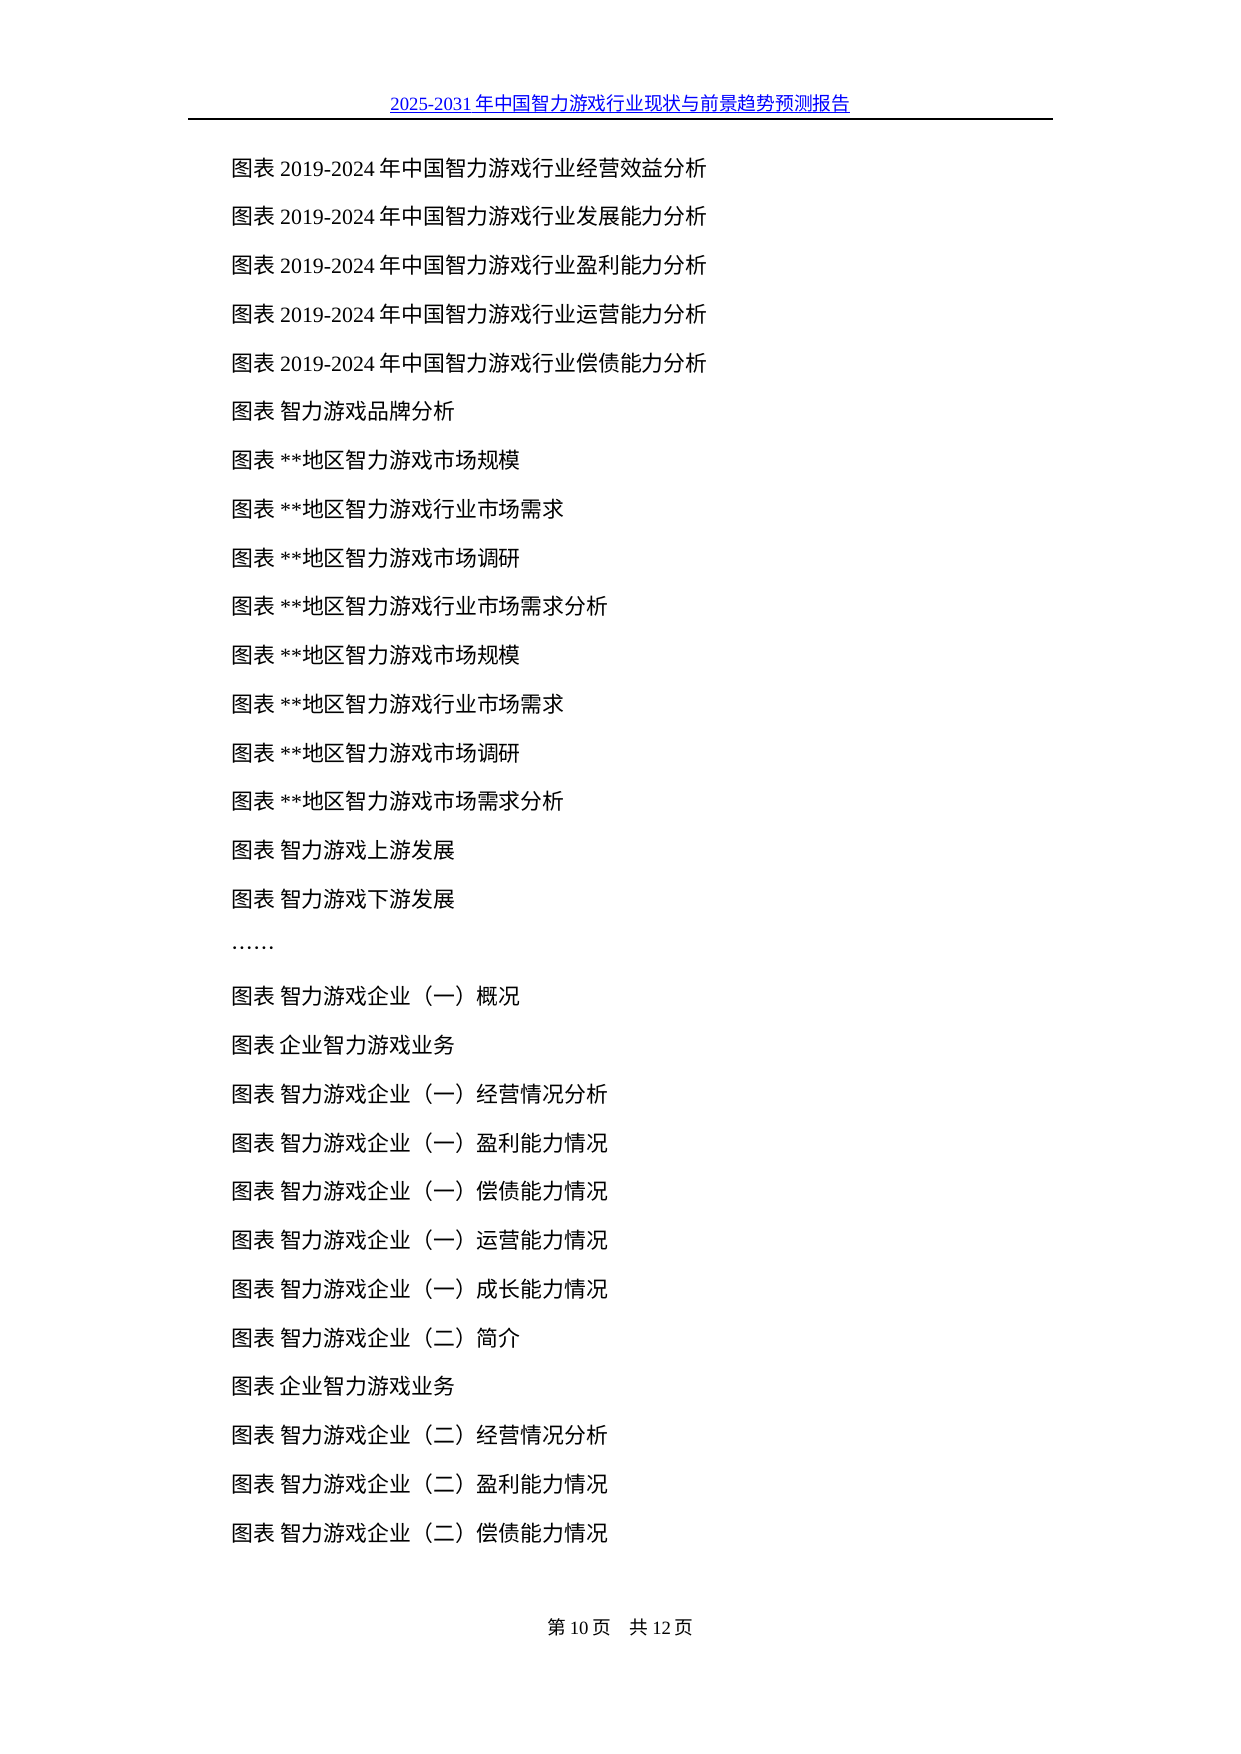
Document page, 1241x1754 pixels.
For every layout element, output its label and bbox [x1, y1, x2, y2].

text [187, 150, 1053, 1548]
